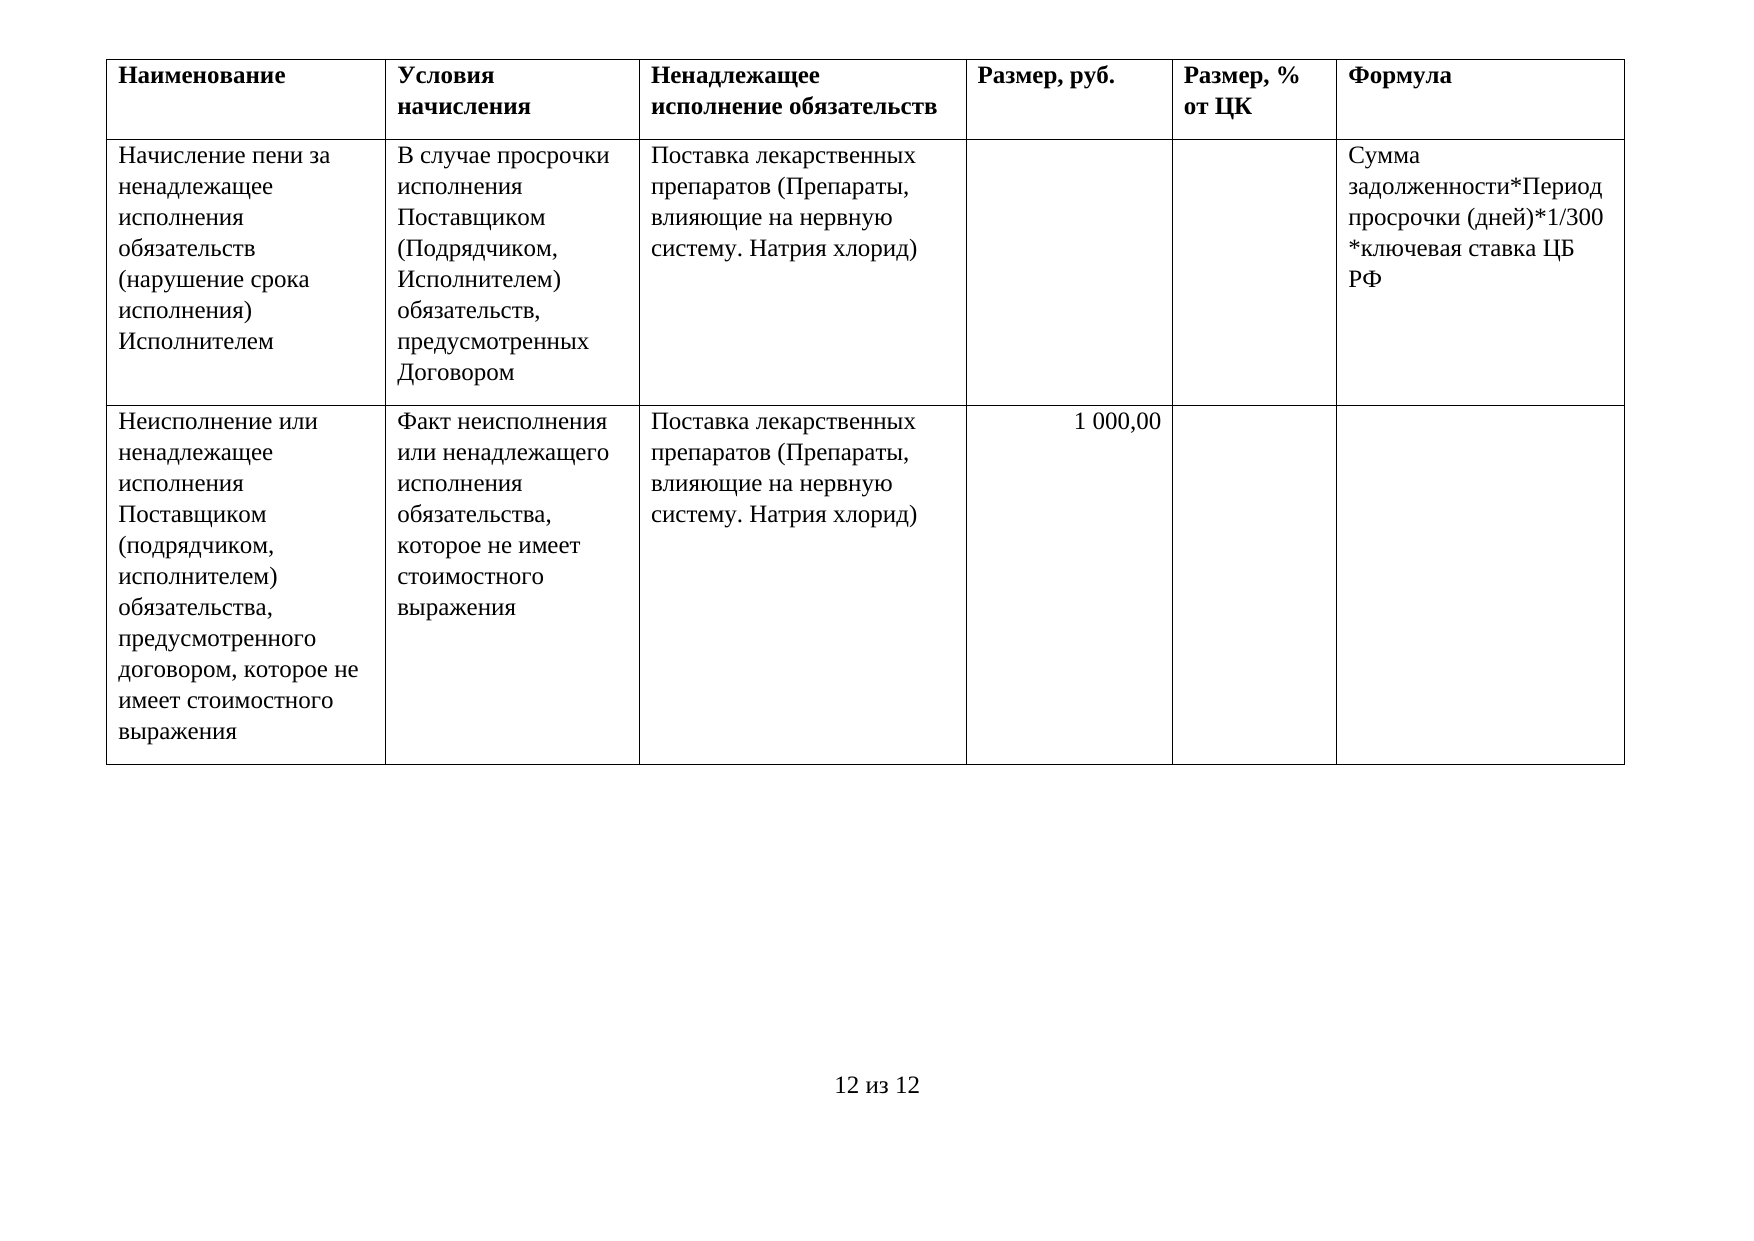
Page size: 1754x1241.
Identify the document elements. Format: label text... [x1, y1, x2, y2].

table_header Ненадлежащее исполнение обязательств [640, 60, 966, 139]
table_header Наименование [107, 60, 385, 139]
table_cell Неисполнение или ненадлежащее исполнения Поставщиком (подрядчиком, исполнителем) обязательства, предусмотренного договором, которое не имеет стоимостного выражения [107, 406, 385, 764]
table_header Размер, руб. [967, 60, 1172, 139]
table_cell [1173, 406, 1336, 764]
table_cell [1337, 140, 1624, 405]
table_cell В случае просрочки исполнения Поставщиком (Подрядчиком, Исполнителем) обязательств, предусмотренных Договором [386, 140, 639, 405]
table_cell 1 000,00 [967, 406, 1172, 764]
table_cell [967, 140, 1172, 405]
table_header Условия начисления [386, 60, 639, 139]
table_cell Поставка лекарственных препаратов (Препараты, влияющие на нервную систему. Натрия хлорид) [640, 140, 966, 405]
table_cell [1173, 140, 1336, 405]
table_cell Начисление пени за ненадлежащее исполнения обязательств (нарушение срока исполнения) Исполнителем [107, 140, 385, 405]
table_cell Поставка лекарственных препаратов (Препараты, влияющие на нервную систему. Натрия хлорид) [640, 406, 966, 764]
table_header Формула [1337, 60, 1624, 139]
table_header Размер, % от ЦК [1173, 60, 1336, 139]
table_cell Факт неисполнения или ненадлежащего исполнения обязательства, которое не имеет стоимостного выражения [386, 406, 639, 764]
table_cell [1337, 406, 1624, 764]
